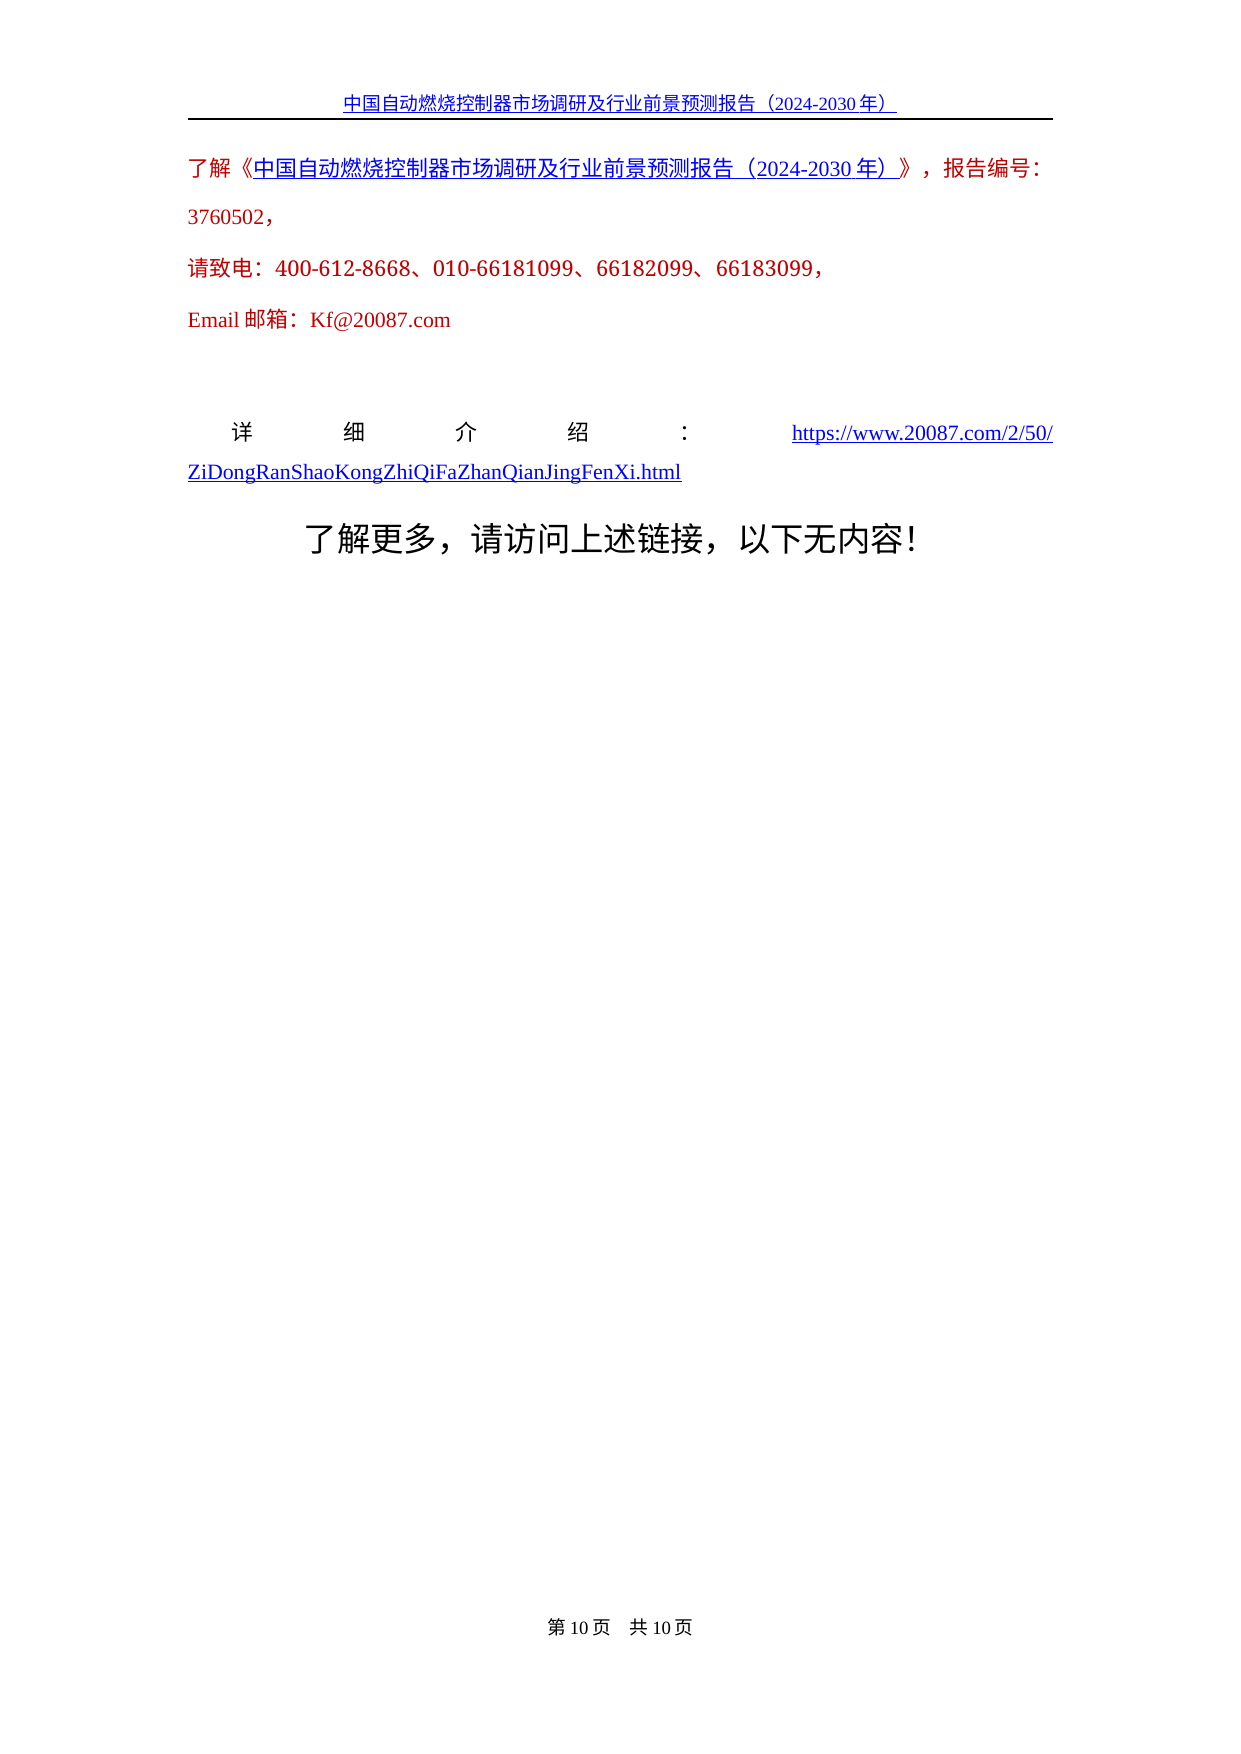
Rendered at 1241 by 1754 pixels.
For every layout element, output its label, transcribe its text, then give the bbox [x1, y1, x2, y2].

text 请致电：400-612-8668、010-66181099、66182099、66183099， [187, 251, 1053, 283]
text Email邮箱：Kf@20087.com [187, 302, 1053, 334]
title 了解更多，请访问上述链接，以下无内容！ [187, 504, 1053, 569]
text 了解《中国自动燃烧控制器市场调研及行业前景预测报告（2024-2030年）》，报告编号：3760502， [187, 150, 1053, 231]
text 详细介绍：https://www.20087.com/2/50/ZiDongRanShaoKongZhiQiFaZhanQianJingFenXi.html [187, 415, 1053, 488]
